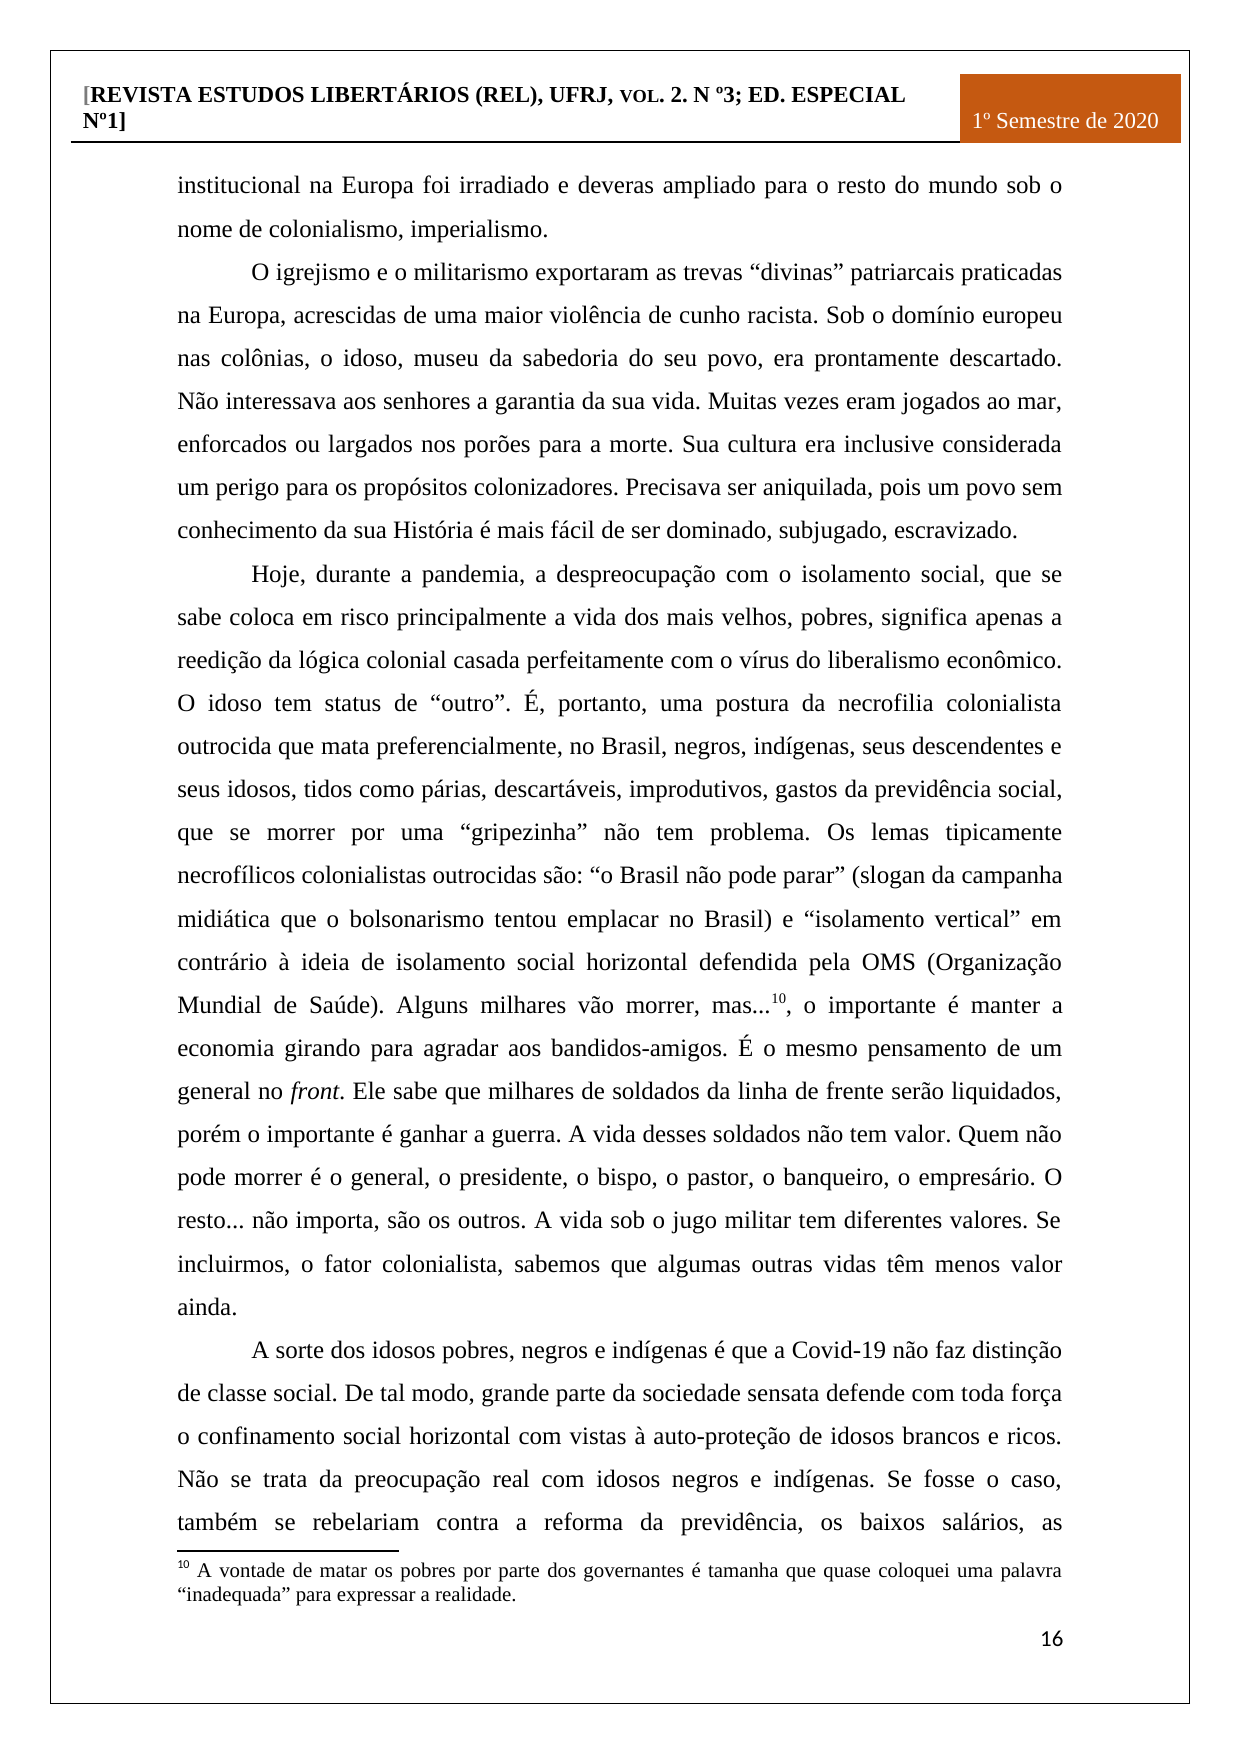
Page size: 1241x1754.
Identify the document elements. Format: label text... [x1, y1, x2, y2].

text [177, 171, 1063, 242]
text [177, 1335, 1063, 1536]
text O igrejismo e o militarismo exportaram as trevas “divinas” patriarcais praticadas na Europa, acrescidas de uma maior violência de cunho racista. Sob o domínio europeu nas colônias, o idoso, museu da sabedoria do seu povo, era prontamente descartado. Não interessava aos senhores a garantia da sua vida. Muitas vezes eram jogados ao mar, enforcados ou largados nos porões para a morte. Sua cultura era inclusive considerada um perigo para os propósitos colonizadores. Precisava ser aniquilada, pois um povo sem conhecimento da sua História é mais fácil de ser dominado, subjugado, escravizado. [177, 257, 1063, 544]
text Hoje, durante a pandemia, a despreocupação com o isolamento social, que se sabe coloca em risco principalmente a vida dos mais velhos, pobres, significa apenas a reedição da lógica colonial casada perfeitamente com o vírus do liberalismo econômico. O idoso tem status de “outro”. É, portanto, uma postura da necrofilia colonialista outrocida que mata preferencialmente, no Brasil, negros, indígenas, seus descendentes e seus idosos, tidos como párias, descartáveis, improdutivos, gastos da previdência social, que se morrer por uma “gripezinha” não tem problema. Os lemas tipicamente necrofílicos colonialistas outrocidas são: “o Brasil não pode parar” (slogan da campanha midiática que o bolsonarismo tentou emplacar no Brasil) e “isolamento vertical” em contrário à ideia de isolamento social horizontal defendida pela OMS (Organização Mundial de Saúde). Alguns milhares vão morrer, mas..., o importante é manter a economia girando para agradar aos bandidos-amigos. É o mesmo pensamento de um general no front. Ele sabe que milhares de soldados da linha de frente serão liquidados, porém o importante é ganhar a guerra. A vida desses soldados não tem valor. Quem não pode morrer é o general, o presidente, o bispo, o pastor, o banqueiro, o empresário. O resto... não importa, são os outros. A vida sob o jugo militar tem diferentes valores. Se incluirmos, o fator colonialista, sabemos que algumas outras vidas têm menos valor ainda. [177, 559, 1063, 1321]
